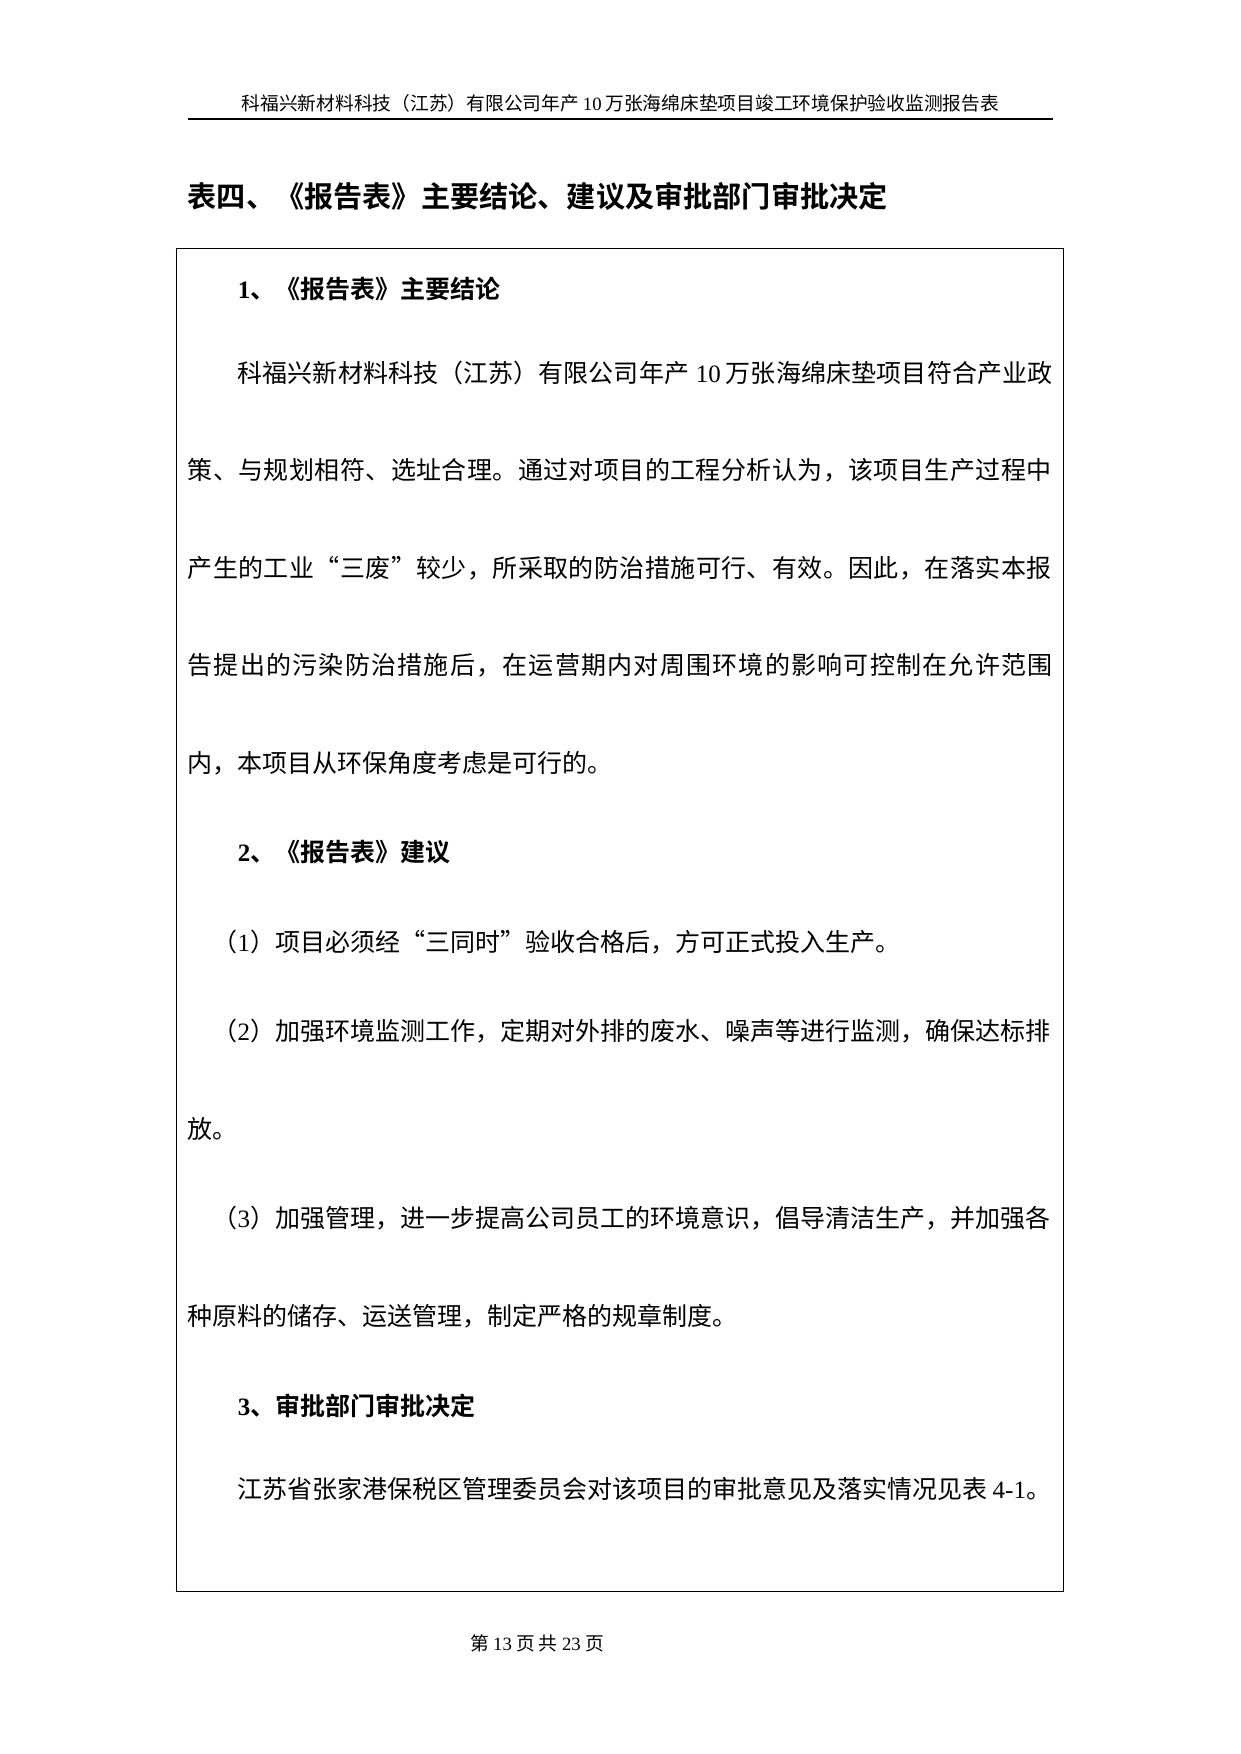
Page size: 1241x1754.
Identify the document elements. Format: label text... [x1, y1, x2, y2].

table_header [177, 249, 1063, 1591]
subtitle 表四、《报告表》主要结论、建议及审批部门审批决定 [187, 162, 1053, 227]
